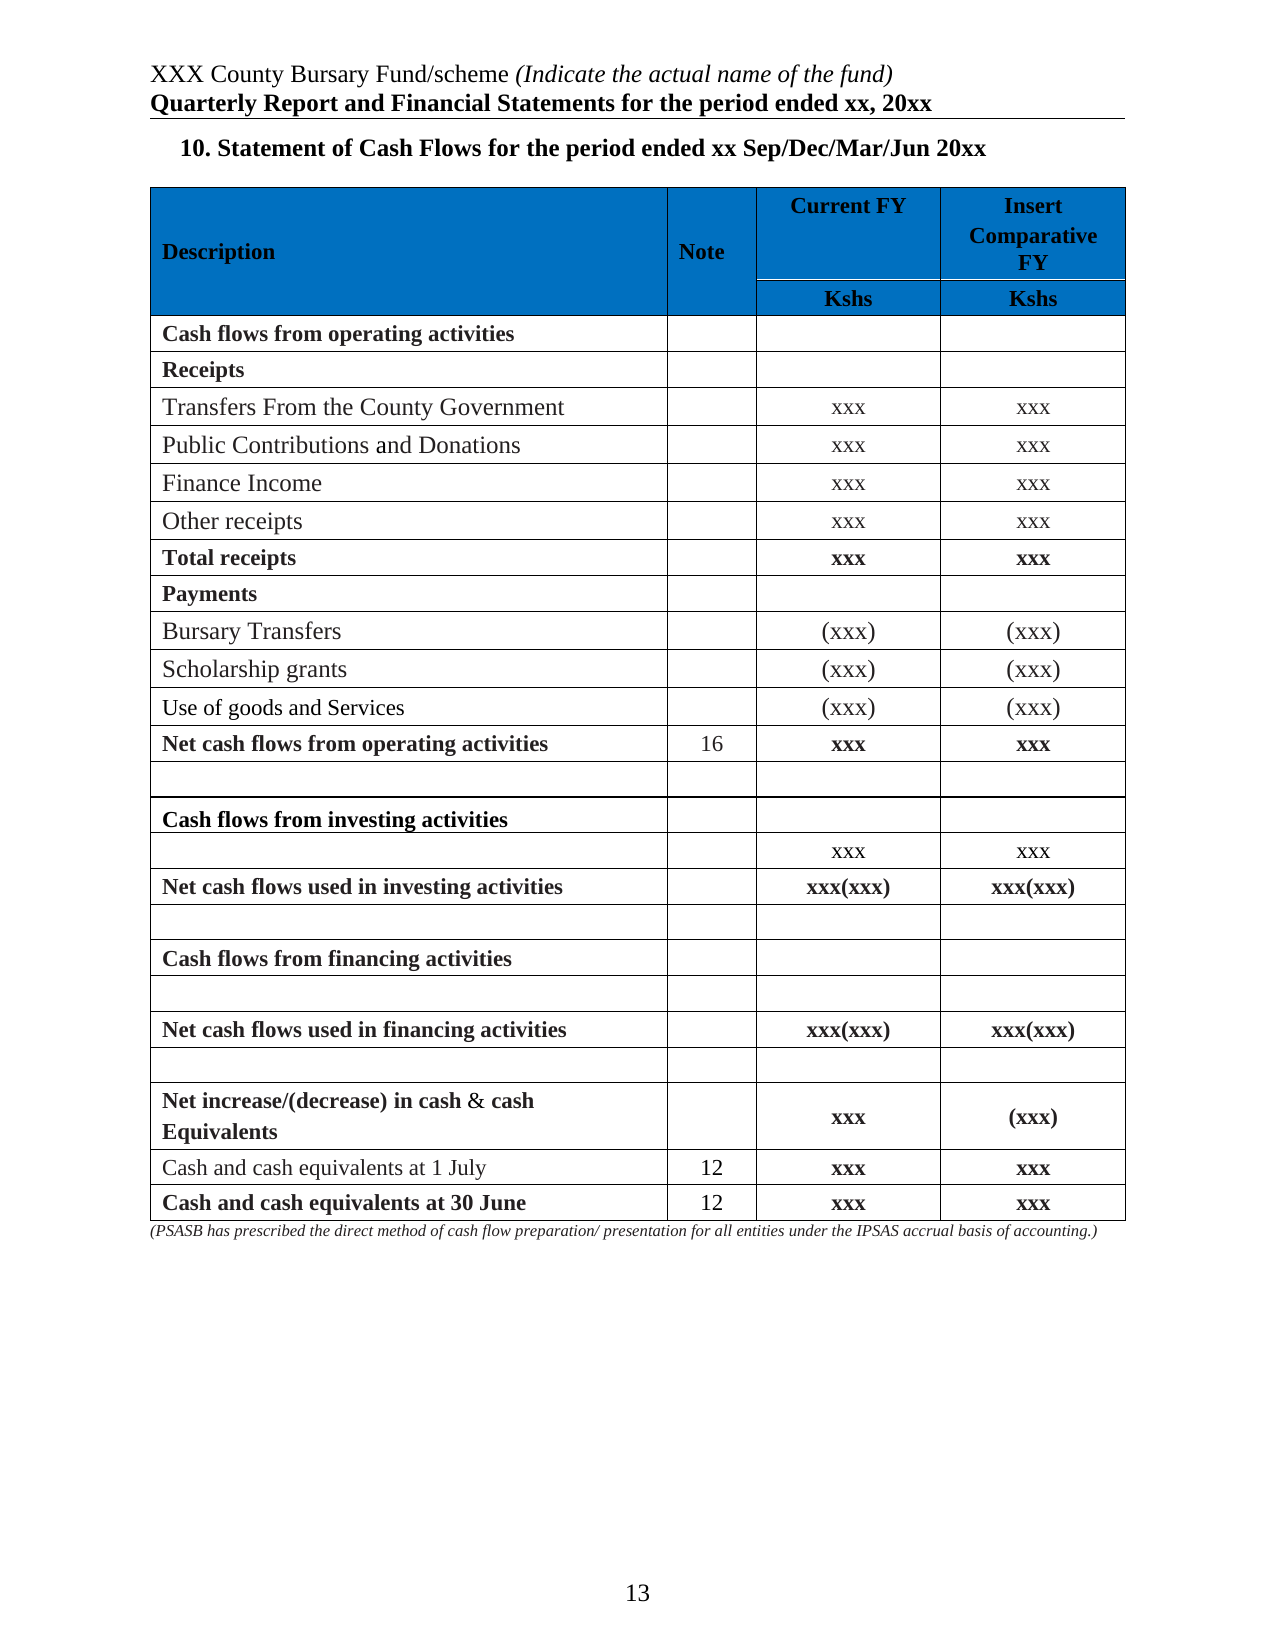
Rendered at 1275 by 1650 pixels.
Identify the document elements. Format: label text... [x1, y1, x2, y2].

table_cell [941, 976, 1125, 1011]
table_cell xxx(xxx) [757, 1012, 940, 1047]
table_cell Net cash flows used in financing activities [151, 1012, 667, 1047]
table_cell (xxx) [941, 650, 1125, 687]
table_cell xxx(xxx) [941, 1012, 1125, 1047]
table_header Description [151, 188, 667, 315]
table_cell [668, 762, 756, 796]
table_cell (xxx) [757, 612, 940, 649]
table_cell xxx [941, 464, 1125, 501]
table_cell (xxx) [941, 688, 1125, 725]
table_cell [668, 1048, 756, 1082]
table_cell [757, 352, 940, 387]
table_cell Public Contributions and Donations [151, 426, 667, 463]
table_cell [757, 576, 940, 611]
table_cell xxx [757, 502, 940, 539]
table_cell Other receipts [151, 502, 667, 539]
table_cell xxx [941, 1185, 1125, 1220]
table_header Current FY [757, 188, 940, 279]
table_cell Scholarship grants [151, 650, 667, 687]
table_cell xxx [941, 540, 1125, 575]
table_cell [757, 905, 940, 939]
table_cell 16 [668, 726, 756, 761]
table_cell [941, 762, 1125, 796]
table_cell [151, 905, 667, 939]
table_cell Cash and cash equivalents at 30 June [151, 1185, 667, 1220]
table_cell [668, 1012, 756, 1047]
table_cell xxx [757, 388, 940, 425]
table_cell xxx [941, 426, 1125, 463]
table_cell [668, 540, 756, 575]
subtitle Statement of Cash Flows for the period ended xx Sep/Dec/Mar/Jun 20xx [179, 133, 1125, 162]
table_cell [668, 798, 756, 832]
table_cell [757, 976, 940, 1011]
table_cell xxx [757, 726, 940, 761]
table_cell [941, 316, 1125, 351]
table_cell [757, 1048, 940, 1082]
table_cell [941, 576, 1125, 611]
table_cell (xxx) [757, 688, 940, 725]
table_cell xxx [757, 833, 940, 868]
table_cell 12 [668, 1150, 756, 1184]
table_cell xxx [941, 726, 1125, 761]
table_cell Net cash flows from operating activities [151, 726, 667, 761]
table_cell [941, 352, 1125, 387]
table_cell xxx [941, 1150, 1125, 1184]
table_cell [668, 502, 756, 539]
table_cell Cash flows from investing activities [151, 798, 667, 832]
table_cell xxx(xxx) [757, 869, 940, 904]
table_cell [151, 762, 667, 796]
table_cell [668, 976, 756, 1011]
table_cell (xxx) [941, 612, 1125, 649]
table_cell [941, 798, 1125, 832]
text (PSASB has prescribed the direct method of cash flow preparation/ presentation for all entities under the IPSAS accrual basis of accounting.) [150, 1221, 1125, 1240]
table_cell [668, 833, 756, 868]
table_cell xxx [757, 1083, 940, 1148]
table_cell xxx [757, 1150, 940, 1184]
table_cell Net cash flows used in investing activities [151, 869, 667, 904]
table_cell [941, 940, 1125, 975]
table_cell [668, 1083, 756, 1148]
table_cell [668, 650, 756, 687]
table_cell xxx [941, 388, 1125, 425]
table_cell (xxx) [757, 650, 940, 687]
table_cell [151, 976, 667, 1011]
table_cell Kshs [941, 281, 1125, 315]
table_header Insert Comparative FY [941, 188, 1125, 279]
table_cell Receipts [151, 352, 667, 387]
table_cell [941, 905, 1125, 939]
table_cell [668, 426, 756, 463]
table_cell [668, 388, 756, 425]
table_cell [668, 316, 756, 351]
table_cell xxx(xxx) [941, 869, 1125, 904]
table_cell Finance Income [151, 464, 667, 501]
table_cell Bursary Transfers [151, 612, 667, 649]
table_cell (xxx) [941, 1083, 1125, 1148]
table_cell 12 [668, 1185, 756, 1220]
table_cell [668, 576, 756, 611]
table_cell [757, 316, 940, 351]
table_cell Kshs [757, 281, 940, 315]
table_cell [757, 762, 940, 796]
table_cell Cash flows from financing activities [151, 940, 667, 975]
table_cell Payments [151, 576, 667, 611]
table_cell xxx [941, 502, 1125, 539]
table_cell xxx [941, 833, 1125, 868]
table_cell [941, 1048, 1125, 1082]
table_cell [668, 869, 756, 904]
table_cell [668, 688, 756, 725]
table_cell xxx [757, 464, 940, 501]
table_cell Transfers From the County Government [151, 388, 667, 425]
table_cell Net increase/(decrease) in cash & cash Equivalents [151, 1083, 667, 1148]
table_cell [151, 1048, 667, 1082]
table_cell [668, 940, 756, 975]
table_cell Total receipts [151, 540, 667, 575]
table_cell [668, 464, 756, 501]
table_header Note [668, 188, 756, 315]
table_cell [151, 833, 667, 868]
table_cell [668, 612, 756, 649]
table_cell [668, 905, 756, 939]
table_cell [668, 352, 756, 387]
table_cell xxx [757, 540, 940, 575]
table_cell Cash flows from operating activities [151, 316, 667, 351]
table_cell [757, 940, 940, 975]
table_cell xxx [757, 426, 940, 463]
table_cell Cash and cash equivalents at 1 July [151, 1150, 667, 1184]
table_cell Use of goods and Services [151, 688, 667, 725]
table_cell [757, 798, 940, 832]
table_cell xxx [757, 1185, 940, 1220]
